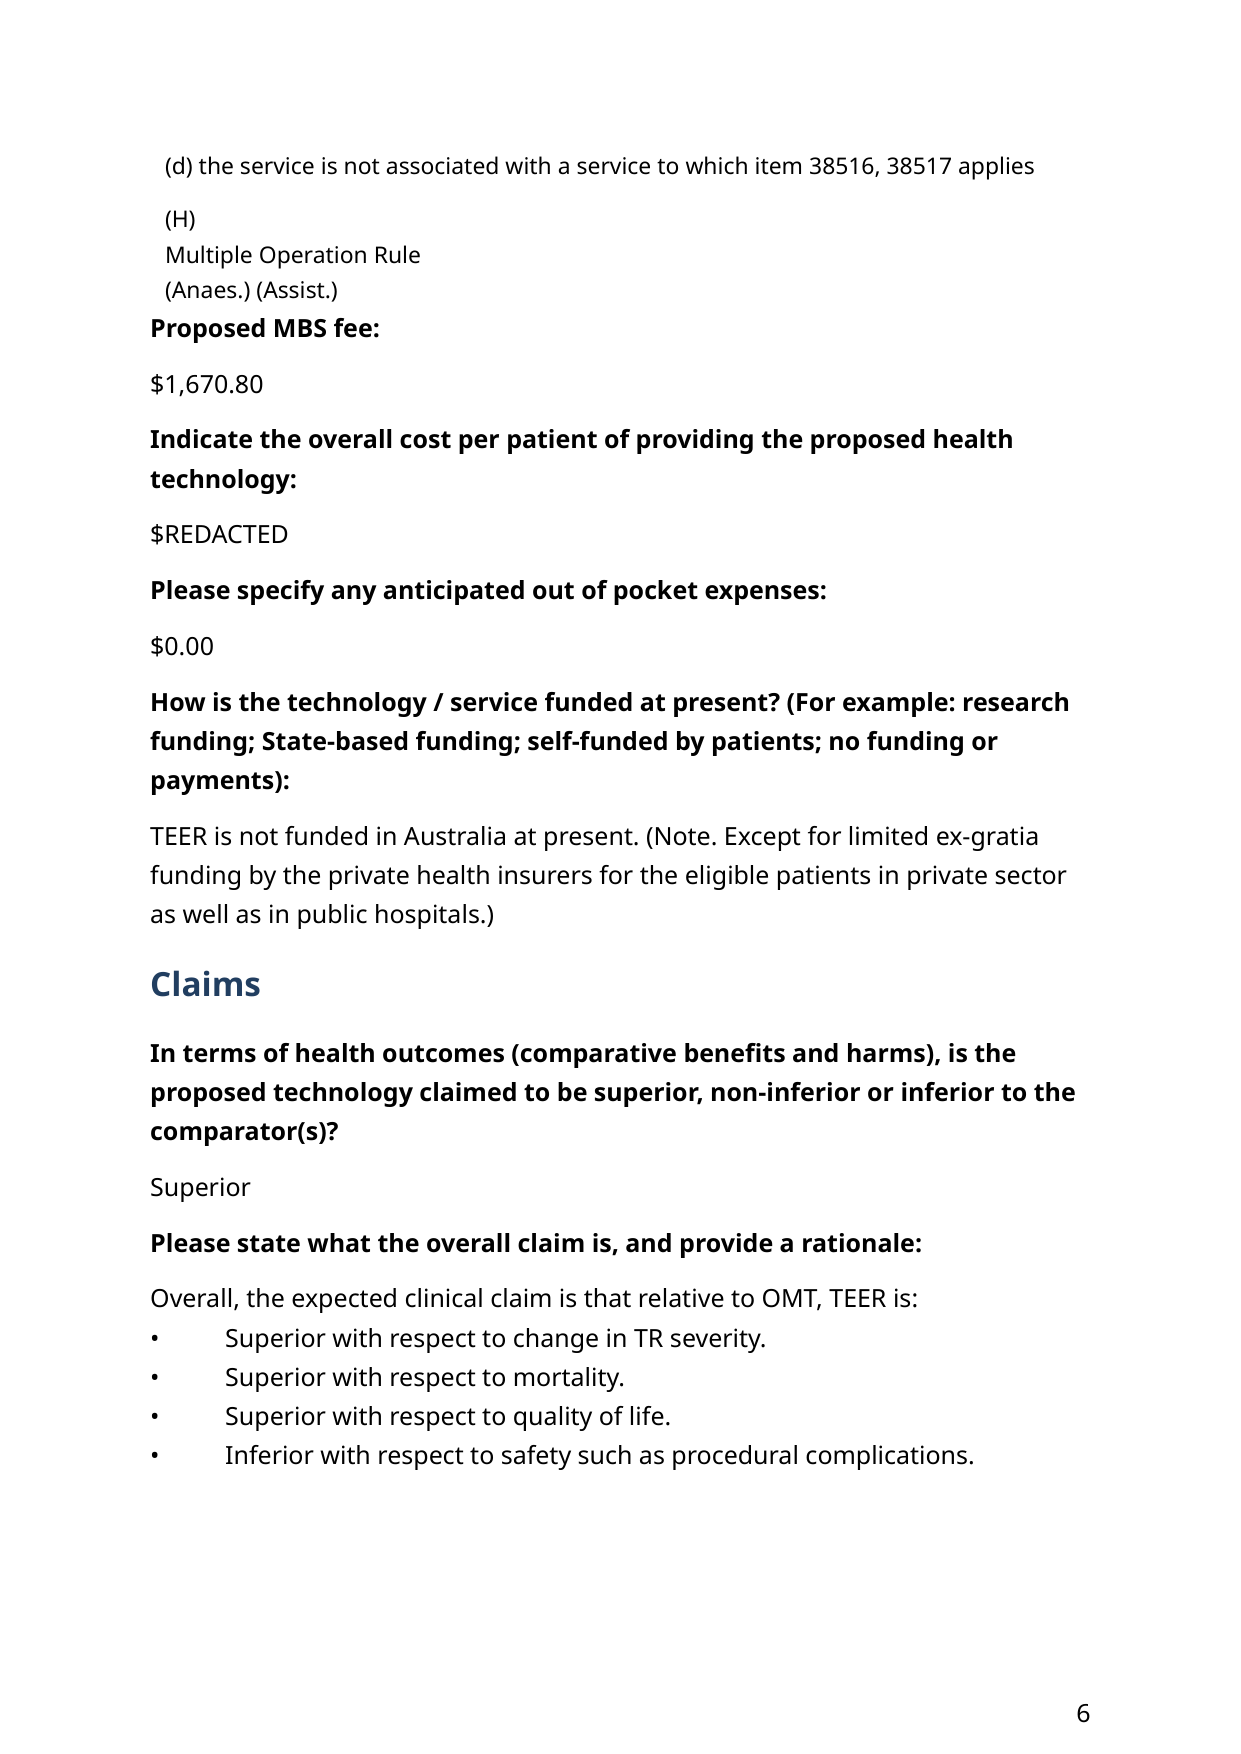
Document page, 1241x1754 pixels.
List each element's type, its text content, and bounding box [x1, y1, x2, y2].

text $1,670.80 [150, 366, 1090, 400]
subtitle Claims [150, 961, 1090, 1007]
text $0.00 [150, 629, 1090, 663]
text $REDACTED [150, 517, 1090, 551]
text Overall, the expected clinical claim is that relative to OMT, TEER is: • Superior with respect to change in TR severity. • Superior with respect to mortality. • Superior with respect to quality of life. • Inferior with respect to safety such as procedural complications. [150, 1281, 1090, 1472]
text TEER is not funded in Australia at present. (Note. Except for limited ex-gratia funding by the private health insurers for the eligible patients in private sector as well as in public hospitals.) [150, 819, 1090, 931]
text Please state what the overall claim is, and provide a rationale: [150, 1225, 1090, 1259]
text Proposed MBS fee: [150, 310, 1090, 344]
text How is the technology / service funded at present? (For example: research funding; State-based funding; self-funded by patients; no funding or payments): [150, 684, 1090, 797]
text In terms of health outcomes (comparative benefits and harms), is the proposed technology claimed to be superior, non-inferior or inferior to the comparator(s)? [150, 1035, 1090, 1148]
text Please specify any anticipated out of pocket expenses: [150, 573, 1090, 607]
text (H) Multiple Operation Rule (Anaes.) (Assist.) [165, 203, 1090, 306]
text (d) the service is not associated with a service to which item 38516, 38517 applies [165, 150, 1090, 181]
text Indicate the overall cost per patient of providing the proposed health technology: [150, 422, 1090, 495]
text Superior [150, 1169, 1090, 1203]
